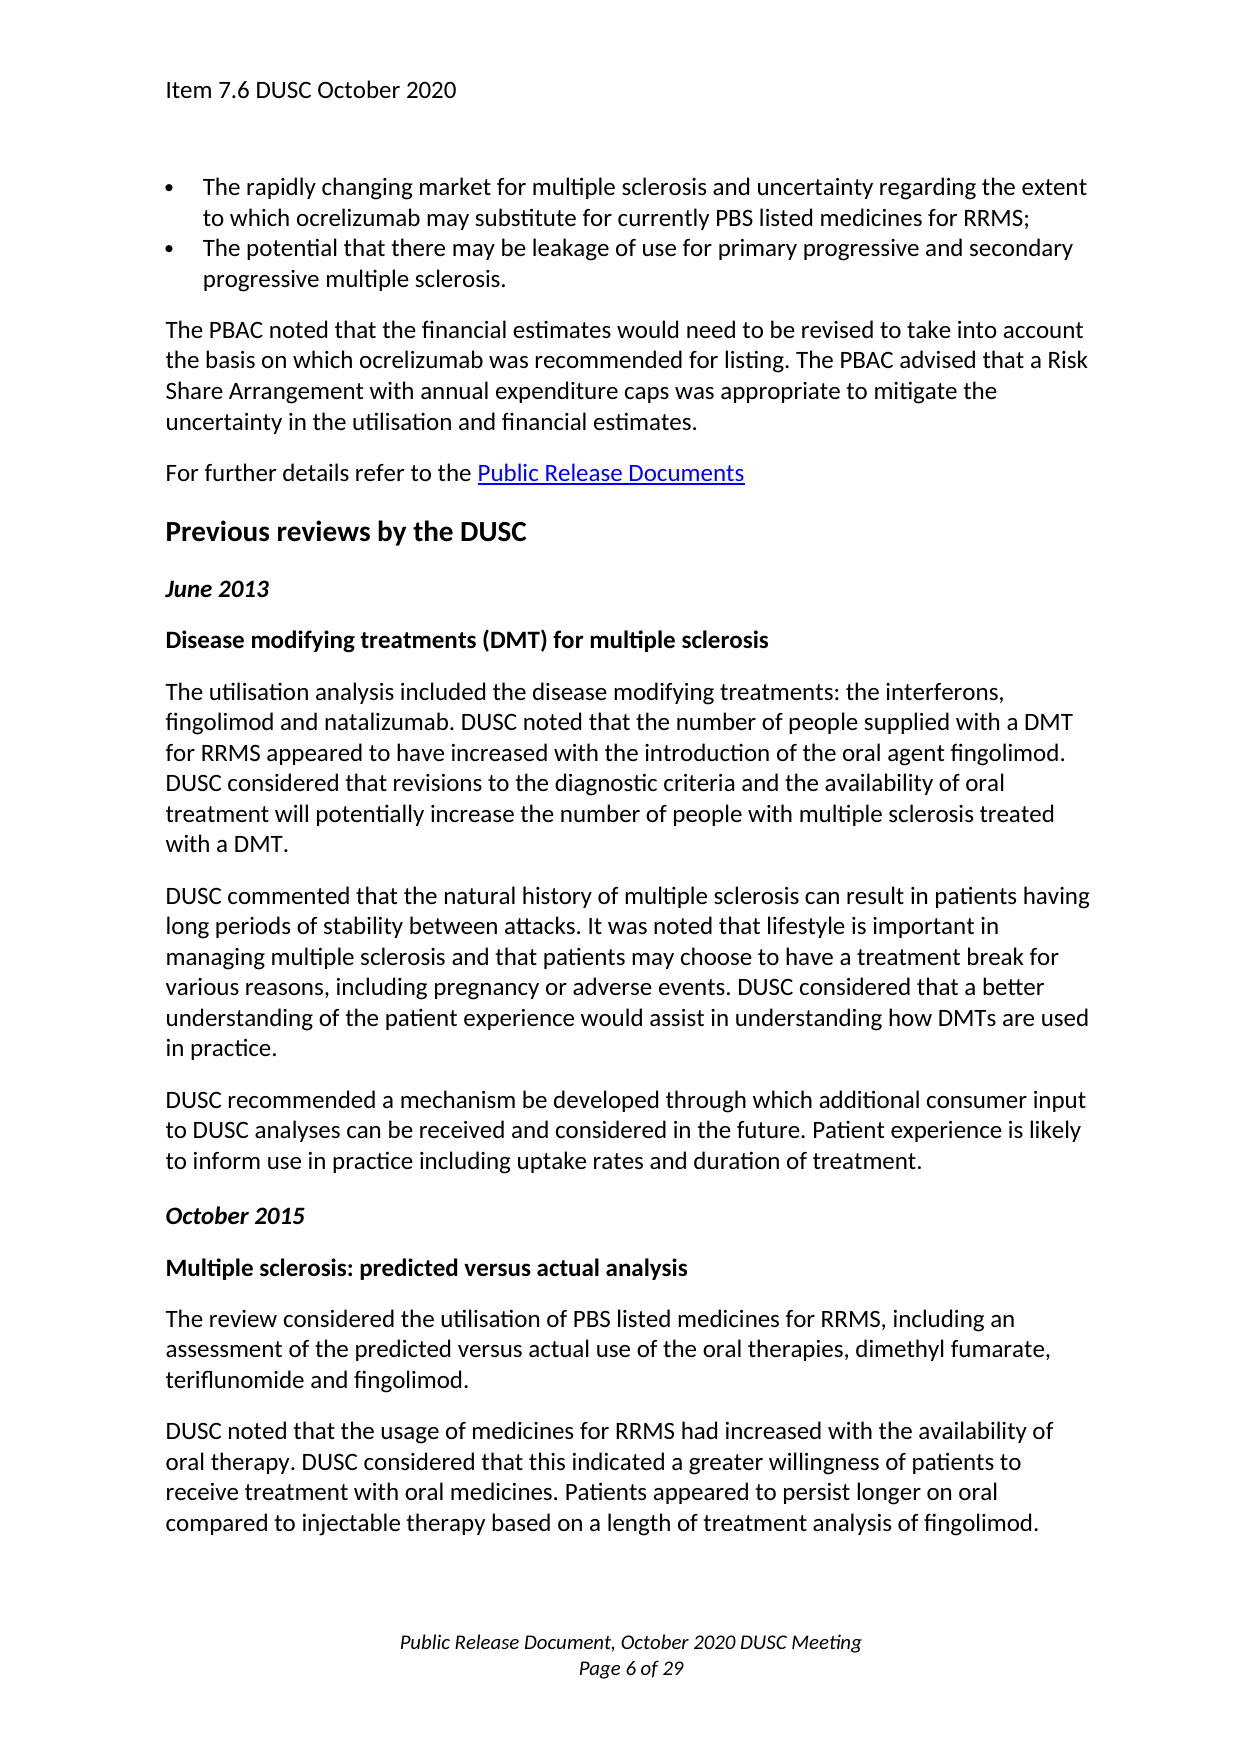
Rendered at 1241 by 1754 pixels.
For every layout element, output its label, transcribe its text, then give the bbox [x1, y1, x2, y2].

text DUSC noted that the usage of medicines for RRMS had increased with the availability of oral therapy. DUSC considered that this indicated a greater willingness of patients to receive treatment with oral medicines. Patients appeared to persist longer on oral compared to injectable therapy based on a length of treatment analysis of fingolimod. [165, 1416, 1098, 1538]
text For further details refer to the Public Release Documents [165, 457, 1098, 488]
list The potential that there may be leakage of use for primary progressive and secondary progressive multiple sclerosis. [165, 232, 1098, 293]
text The review considered the utilisation of PBS listed medicines for RRMS, including an assessment of the predicted versus actual use of the oral therapies, dimethyl fumarate, teriflunomide and fingolimod. [165, 1303, 1098, 1395]
text Multiple sclerosis: predicted versus actual analysis [165, 1252, 1098, 1282]
text The PBAC noted that the financial estimates would need to be revised to take into account the basis on which ocrelizumab was recommended for listing. The PBAC advised that a Risk Share Arrangement with annual expenditure caps was appropriate to mitigate the uncertainty in the utilisation and financial estimates. [165, 314, 1098, 436]
text DUSC recommended a mechanism be developed through which additional consumer input to DUSC analyses can be received and considered in the future. Patient experience is likely to inform use in practice including uptake rates and duration of treatment. [165, 1084, 1098, 1175]
text Disease modifying treatments (DMT) for multiple sclerosis [165, 624, 1098, 655]
subtitle Previous reviews by the DUSC [165, 513, 1098, 548]
list The rapidly changing market for multiple sclerosis and uncertainty regarding the extent to which ocrelizumab may substitute for currently PBS listed medicines for RRMS; [165, 171, 1098, 232]
subtitle October 2015 [165, 1200, 1098, 1231]
text The utilisation analysis included the disease modifying treatments: the interferons, fingolimod and natalizumab. DUSC noted that the number of people supplied with a DMT for RRMS appeared to have increased with the introduction of the oral agent fingolimod. DUSC considered that revisions to the diagnostic criteria and the availability of oral treatment will potentially increase the number of people with multiple sclerosis treated with a DMT. [165, 676, 1098, 859]
text DUSC commented that the natural history of multiple sclerosis can result in patients having long periods of stability between attacks. It was noted that lifestyle is important in managing multiple sclerosis and that patients may choose to have a treatment break for various reasons, including pregnancy or adverse events. DUSC considered that a better understanding of the patient experience would assist in understanding how DMTs are used in practice. [165, 880, 1098, 1063]
subtitle June 2013 [165, 573, 1098, 604]
